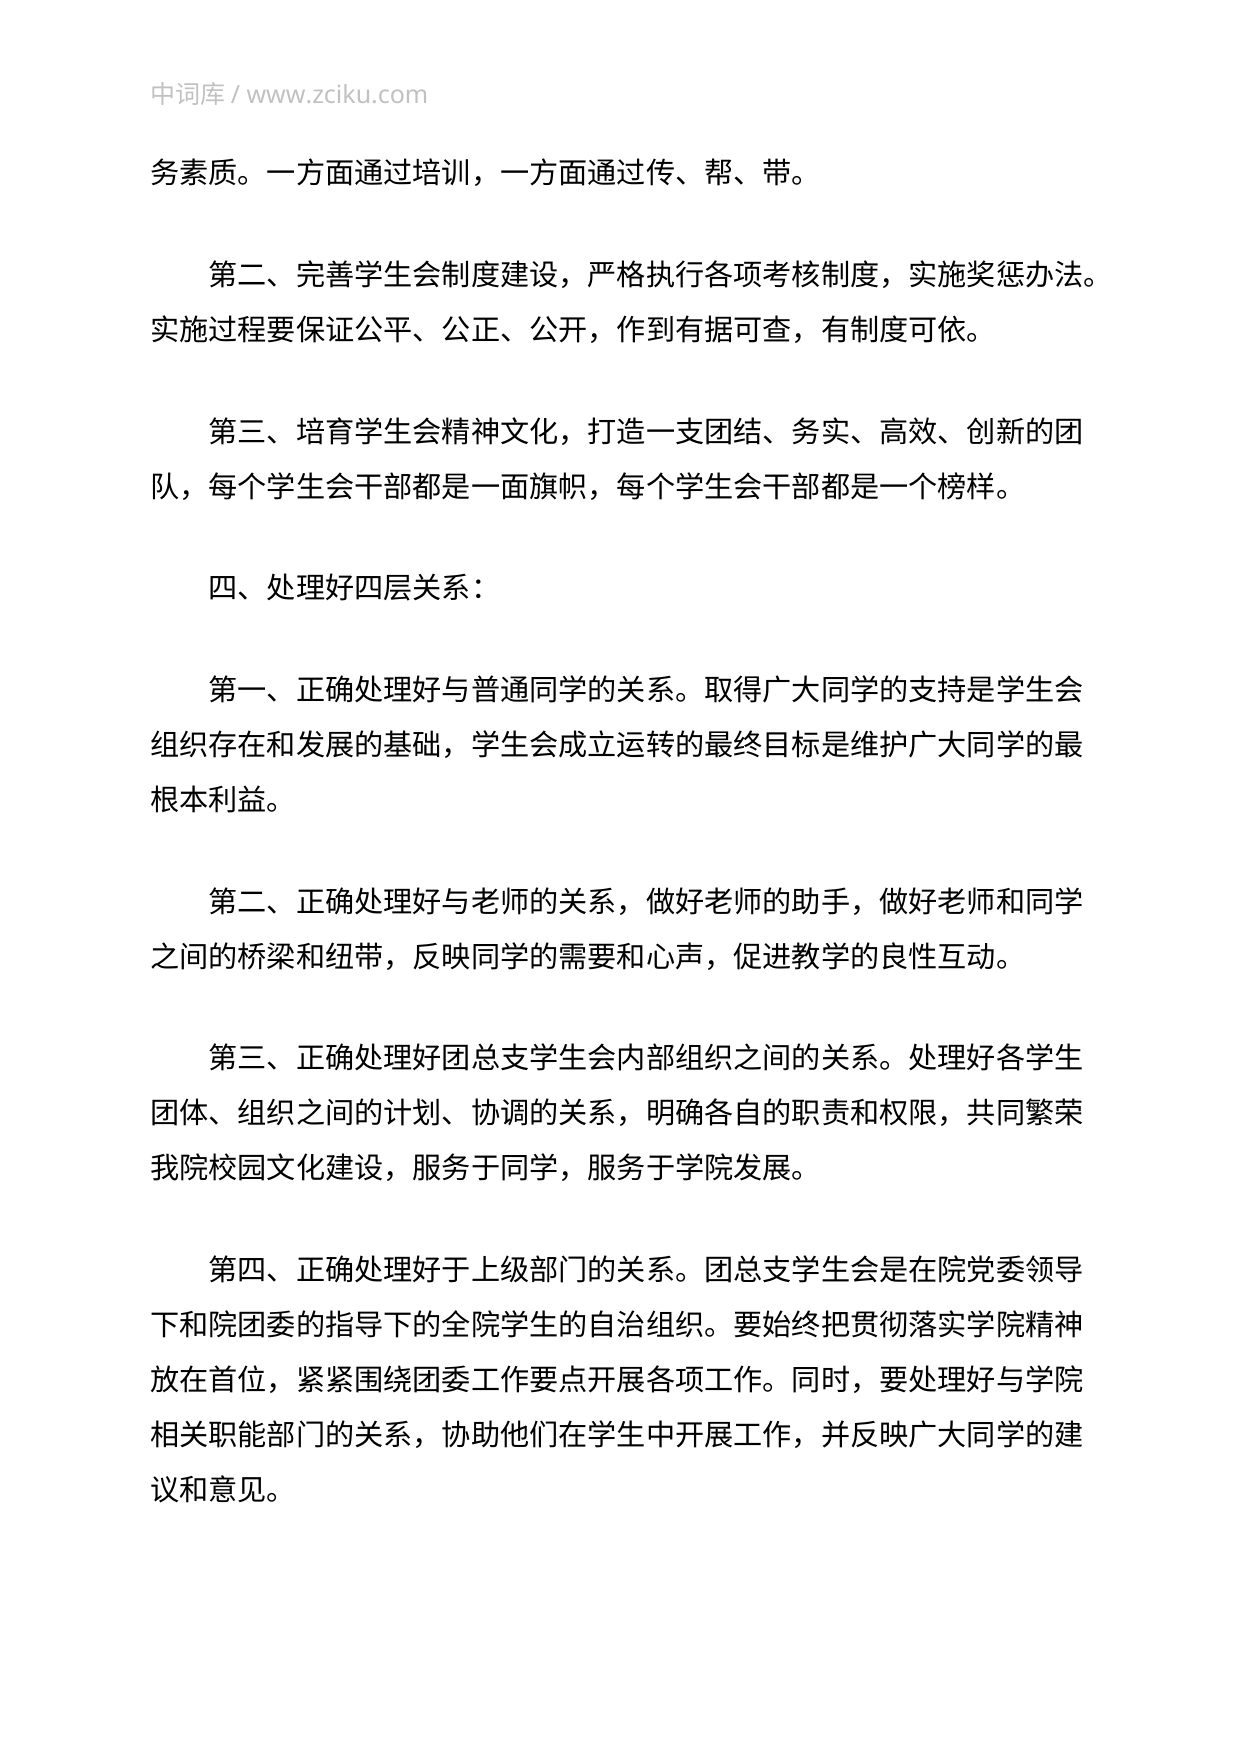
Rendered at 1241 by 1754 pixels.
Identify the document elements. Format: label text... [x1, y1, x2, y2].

text 第三、培育学生会精神文化，打造一支团结、务实、高效、创新的团队，每个学生会干部都是一面旗帜，每个学生会干部都是一个榜样。 [150, 408, 1090, 506]
text 第二、正确处理好与老师的关系，做好老师的助手，做好老师和同学之间的桥梁和纽带，反映同学的需要和心声，促进教学的良性互动。 [150, 878, 1090, 976]
text 第四、正确处理好于上级部门的关系。团总支学生会是在院党委领导下和院团委的指导下的全院学生的自治组织。要始终把贯彻落实学院精神放在首位，紧紧围绕团委工作要点开展各项工作。同时，要处理好与学院相关职能部门的关系，协助他们在学生中开展工作，并反映广大同学的建议和意见。 [150, 1247, 1090, 1508]
text 第三、正确处理好团总支学生会内部组织之间的关系。处理好各学生团体、组织之间的计划、协调的关系，明确各自的职责和权限，共同繁荣我院校园文化建设，服务于同学，服务于学院发展。 [150, 1035, 1090, 1187]
text 第一、正确处理好与普通同学的关系。取得广大同学的支持是学生会组织存在和发展的基础，学生会成立运转的最终目标是维护广大同学的最根本利益。 [150, 667, 1090, 819]
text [150, 150, 1090, 192]
text 四、处理好四层关系： [150, 565, 1090, 607]
text 第二、完善学生会制度建设，严格执行各项考核制度，实施奖惩办法。实施过程要保证公平、公正、公开，作到有据可查，有制度可依。 [150, 252, 1090, 349]
